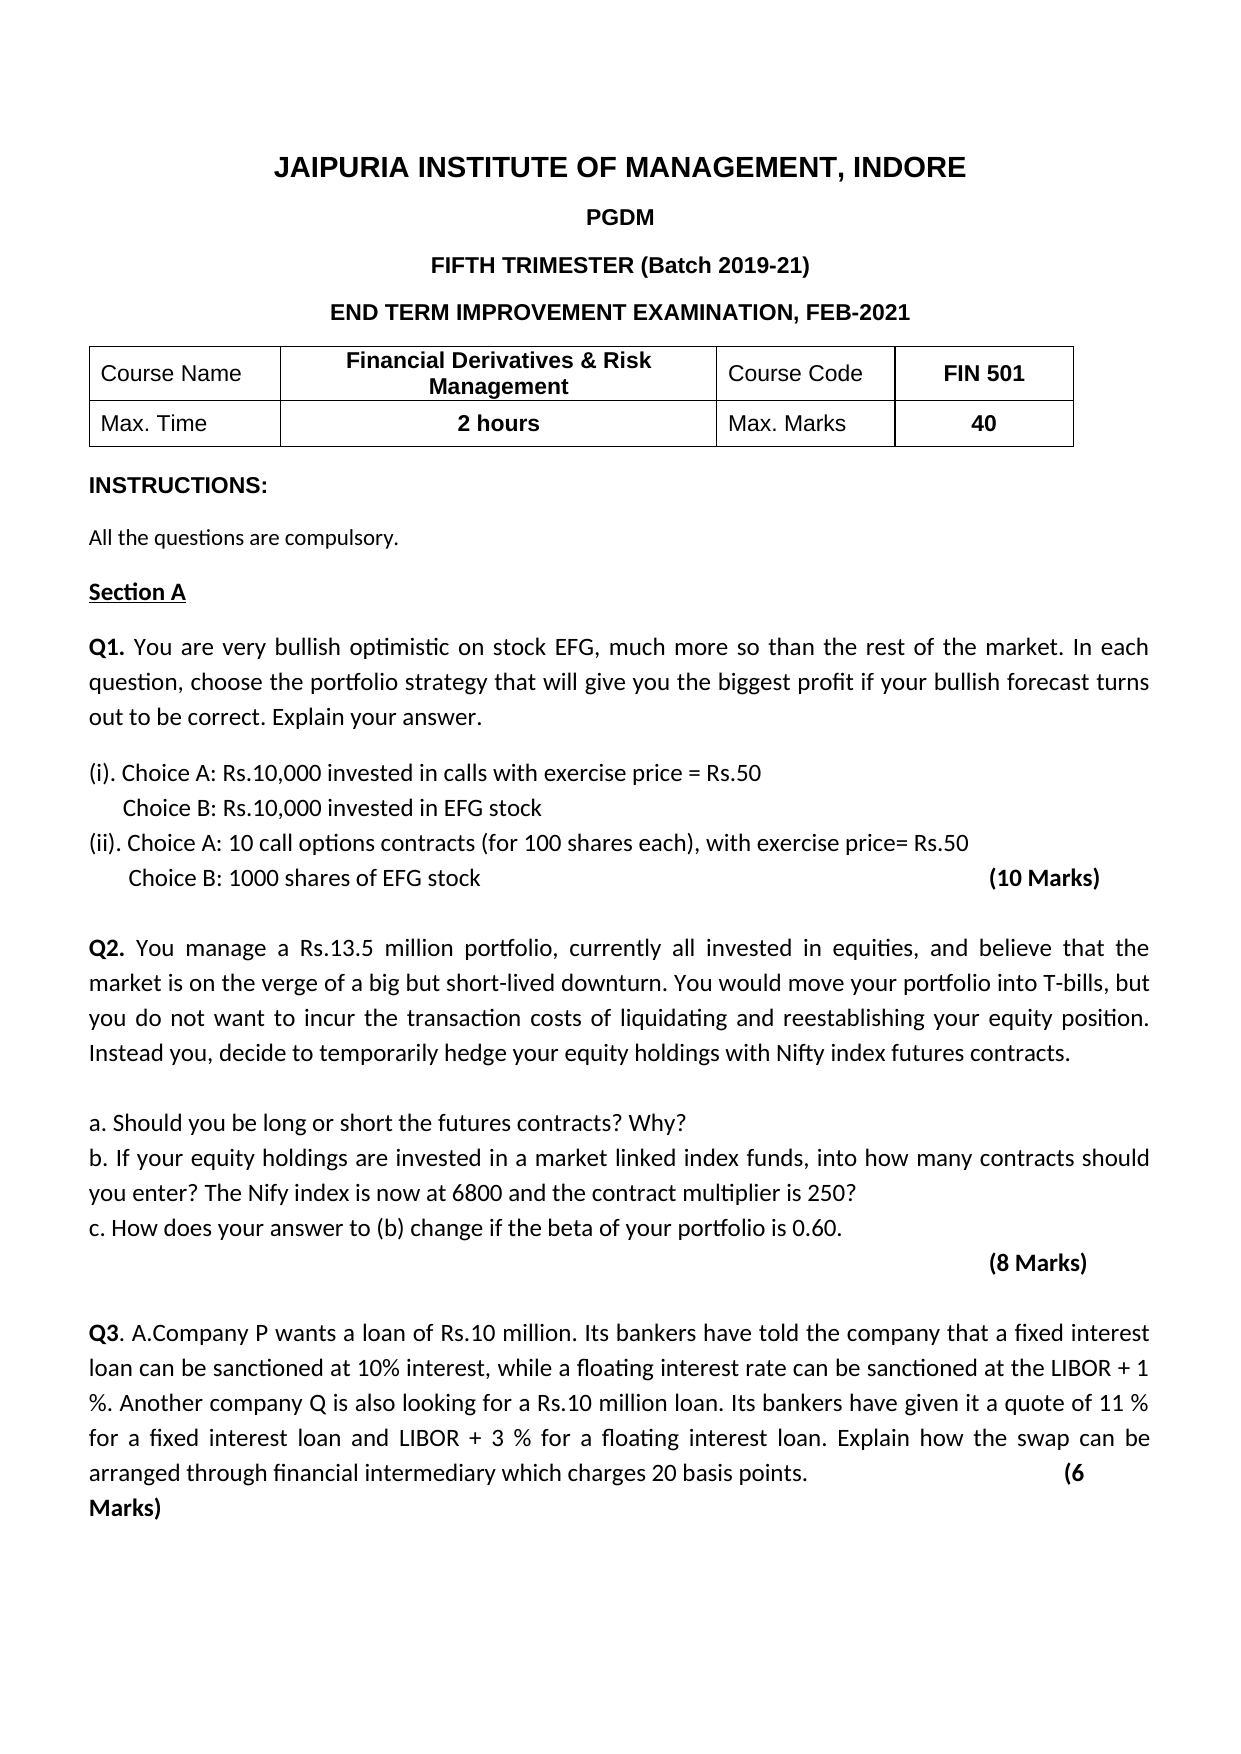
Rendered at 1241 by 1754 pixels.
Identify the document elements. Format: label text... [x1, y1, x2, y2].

text (8 Marks) [89, 1247, 1152, 1278]
text (ii). Choice A: 10 call options contracts (for 100 shares each), with exercise price= Rs.50 [89, 827, 1152, 858]
text Section A [89, 576, 1152, 606]
table_cell Max. Time [90, 401, 280, 446]
table_header Financial Derivatives & Risk Management [281, 347, 716, 400]
text FIFTH TRIMESTER (Batch 2019-21) [89, 252, 1152, 278]
text Choice B: Rs.10,000 invested in EFG stock [89, 792, 1152, 823]
text (i). Choice A: Rs.10,000 invested in calls with exercise price = Rs.50 [89, 757, 1152, 788]
text b. If your equity holdings are invested in a market linked index funds, into how many contracts should you enter? The Nify index is now at 6800 and the contract multiplier is 250? [89, 1142, 1152, 1208]
text Q2. You manage a Rs.13.5 million portfolio, currently all invested in equities, and believe that the market is on the verge of a big but short-lived downturn. You would move your portfolio into T-bills, but you do not want to incur the transaction costs of liquidating and reestablishing your equity position. Instead you, decide to temporarily hedge your equity holdings with Nifty index futures contracts. [89, 932, 1152, 1068]
text JAIPURIA INSTITUTE OF MANAGEMENT, INDORE [89, 150, 1152, 183]
table_header FIN 501 [896, 347, 1073, 400]
text INSTRUCTIONS: [89, 472, 1152, 498]
text a. Should you be long or short the futures contracts? Why? [89, 1107, 1152, 1138]
text All the questions are compulsory. [89, 523, 1152, 551]
text Choice B: 1000 shares of EFG stock (10 Marks) [89, 862, 1152, 893]
table_cell 40 [896, 401, 1073, 446]
text PGDM [89, 204, 1152, 231]
text Q1. You are very bullish optimistic on stock EFG, much more so than the rest of the market. In each question, choose the portfolio strategy that will give you the biggest profit if your bullish forecast turns out to be correct. Explain your answer. [89, 631, 1152, 732]
text END TERM IMPROVEMENT EXAMINATION, FEB-2021 [89, 299, 1152, 325]
table_header Course Name [90, 347, 280, 400]
table_cell 2 hours [281, 401, 716, 446]
text c. How does your answer to (b) change if the beta of your portfolio is 0.60. [89, 1212, 1152, 1243]
text Q3. A.Company P wants a loan of Rs.10 million. Its bankers have told the company that a fixed interest loan can be sanctioned at 10% interest, while a floating interest rate can be sanctioned at the LIBOR + 1 %. Another company Q is also looking for a Rs.10 million loan. Its bankers have given it a quote of 11 % for a fixed interest loan and LIBOR + 3 % for a floating interest loan. Explain how the swap can be arranged through financial intermediary which charges 20 basis points. (6 Marks) [89, 1317, 1152, 1523]
table_cell Max. Marks [717, 401, 894, 446]
table_header Course Code [717, 347, 894, 400]
